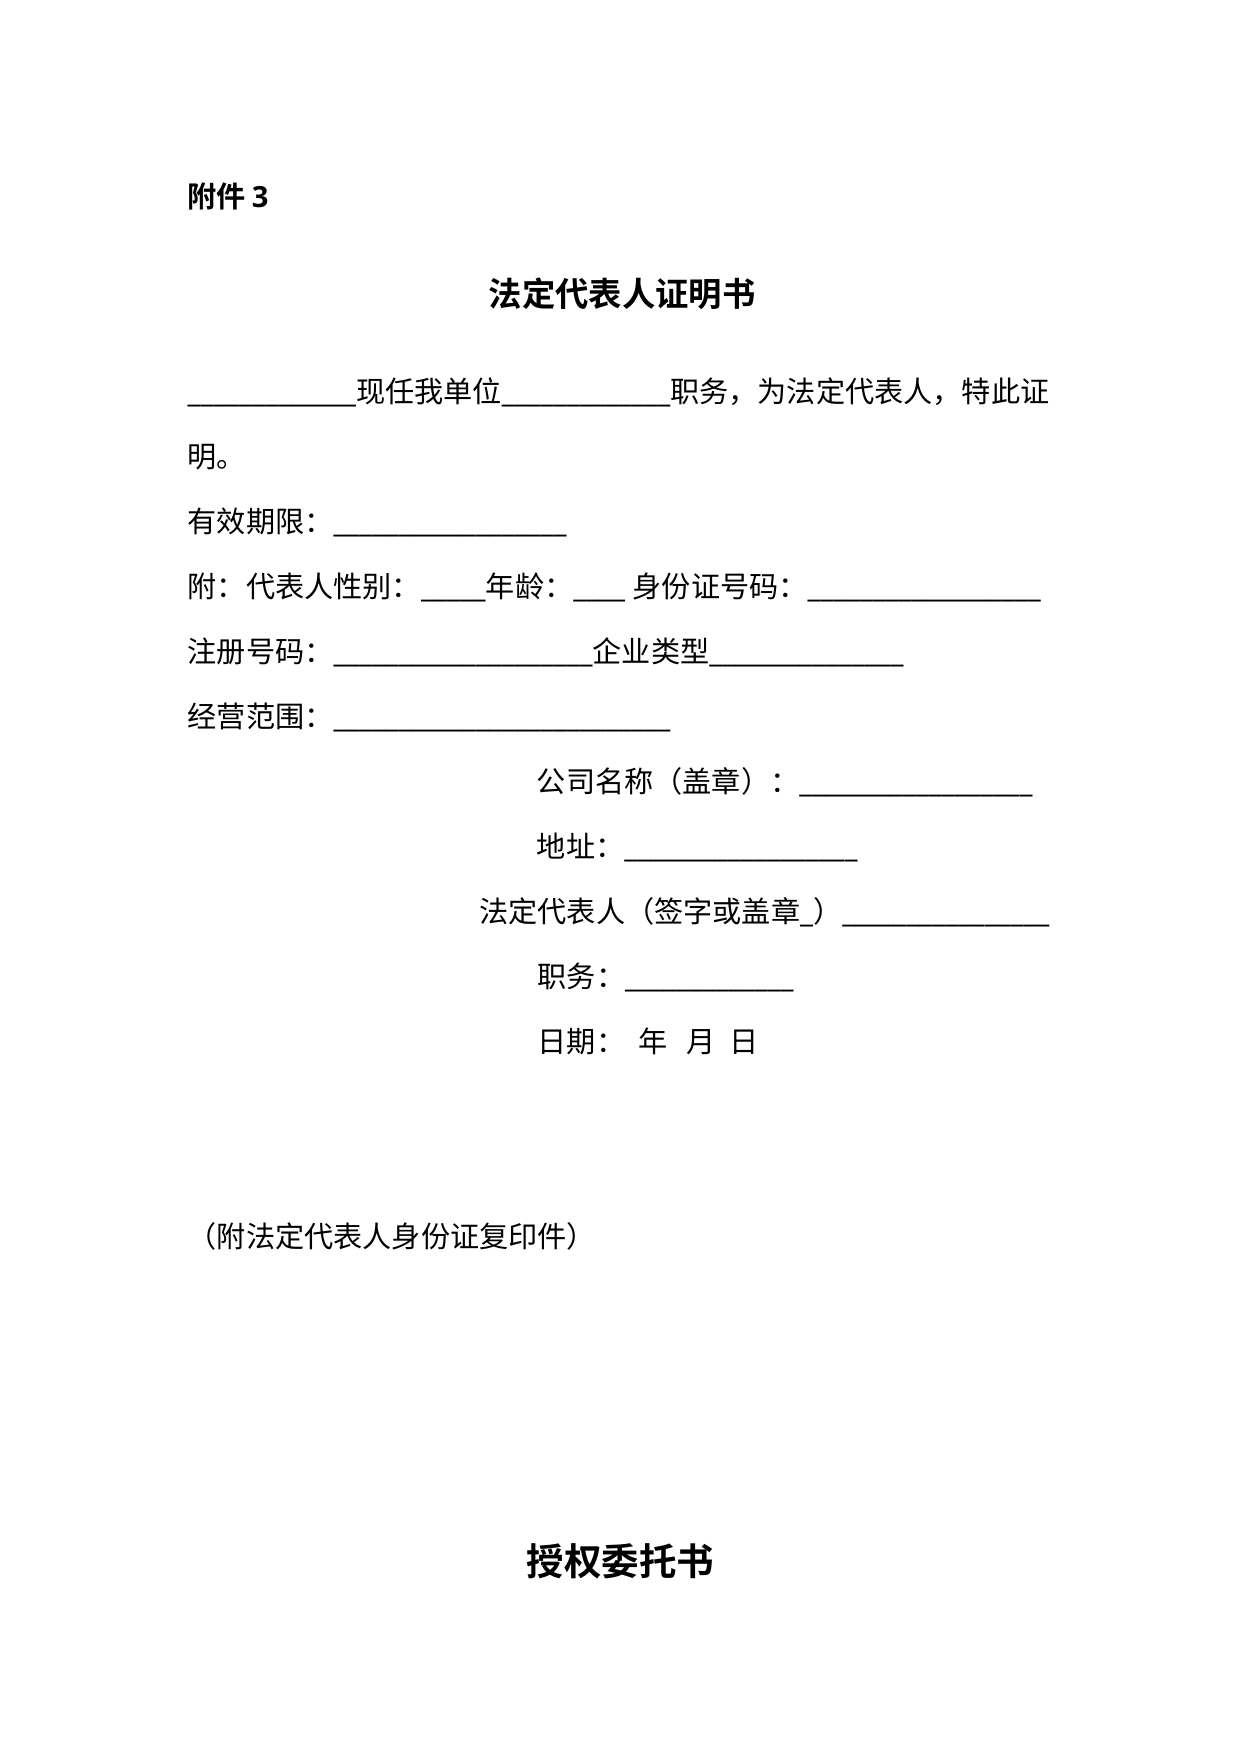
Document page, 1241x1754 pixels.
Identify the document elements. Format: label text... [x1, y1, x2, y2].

text 职务：_____________ [187, 942, 1053, 1007]
text 授权委托书 [187, 1527, 1053, 1592]
text 法定代表人证明书 [187, 259, 1053, 324]
text _____________现任我单位_____________职务，为法定代表人，特此证明。 [187, 357, 1053, 487]
text （附法定代表人身份证复印件） [187, 1202, 1053, 1267]
text 法定代表人（签字或盖章_）________________ [187, 877, 1053, 942]
text 有效期限：__________________ [187, 487, 1053, 552]
text 经营范围：__________________________ [187, 682, 1053, 747]
text 日期： 年 月 日 [187, 1007, 1053, 1072]
text 附：代表人性别：_____年龄：____ 身份证号码：__________________ [187, 552, 1053, 617]
text 附件3 [187, 162, 1053, 227]
text 注册号码：____________________企业类型_______________ [187, 617, 1053, 682]
text 公司名称（盖章）：__________________ 地址：__________________ [537, 747, 1053, 877]
